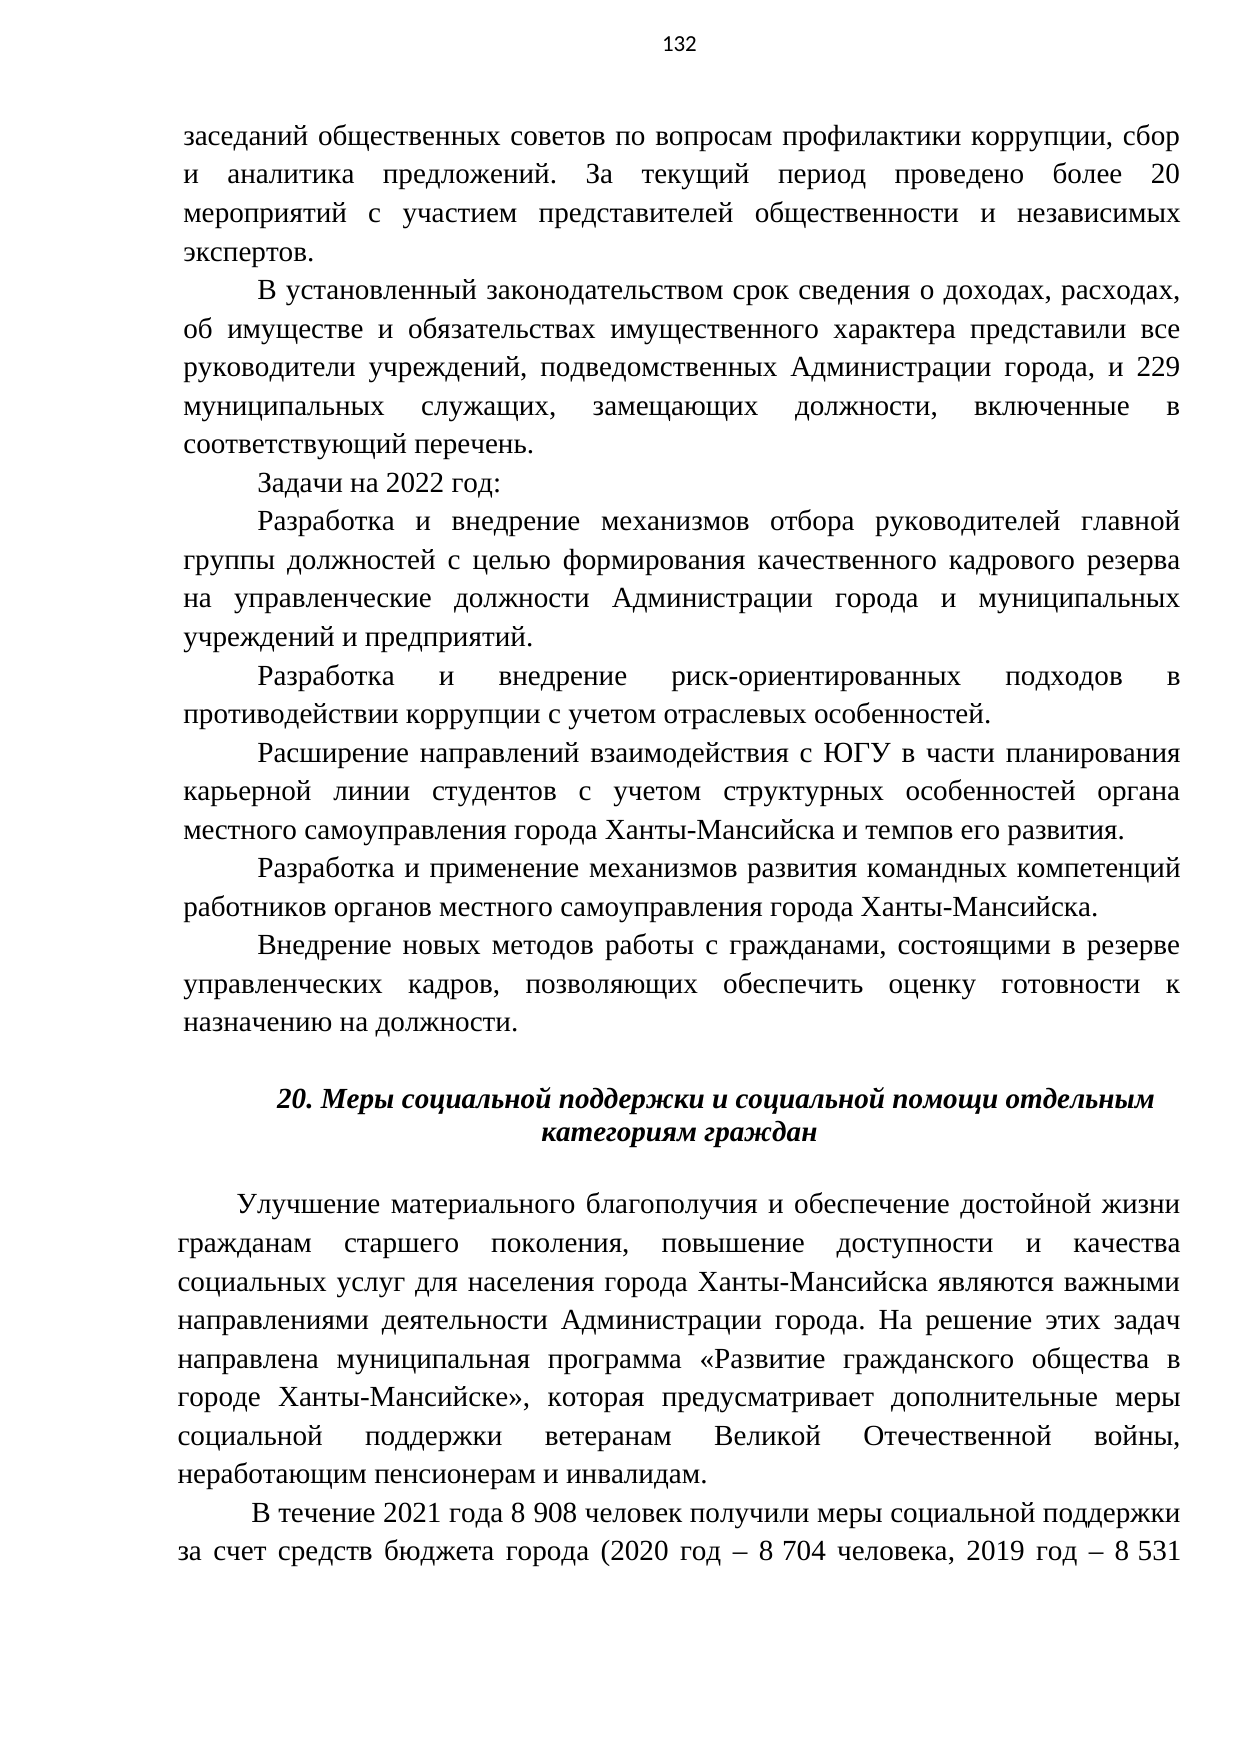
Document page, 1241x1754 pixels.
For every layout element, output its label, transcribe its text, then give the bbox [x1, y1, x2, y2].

text Улучшение материального благополучия и обеспечение достойной жизни гражданам старшего поколения, повышение доступности и качества социальных услуг для населения города Ханты-Мансийска являются важными направлениями деятельности Администрации города. На решение этих задач направлена муниципальная программа «Развитие гражданского общества в городе Ханты-Мансийске», которая предусматривает дополнительные меры социальной поддержки ветеранам Великой Отечественной войны, неработающим пенсионерам и инвалидам. [177, 1187, 1181, 1490]
text Разработка и внедрение механизмов отбора руководителей главной группы должностей с целью формирования качественного кадрового резерва на управленческие должности Администрации города и муниципальных учреждений и предприятий. [183, 503, 1181, 653]
text Задачи на 2022 год: [183, 465, 1181, 498]
text В установленный законодательством срок сведения о доходах, расходах, об имуществе и обязательствах имущественного характера представили все руководители учреждений, подведомственных Администрации города, и 229 муниципальных служащих, замещающих должности, включенные в соответствующий перечень. [183, 272, 1181, 460]
text Расширение направлений взаимодействия с ЮГУ в части планирования карьерной линии студентов с учетом структурных особенностей органа местного самоуправления города Ханты-Мансийска и темпов его развития. [183, 735, 1181, 845]
text Разработка и внедрение риск-ориентированных подходов в противодействии коррупции с учетом отраслевых особенностей. [183, 658, 1181, 730]
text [177, 1495, 1181, 1567]
subtitle 20. Меры социальной поддержки и социальной помощи отдельным категориям граждан [177, 1081, 1181, 1148]
text Внедрение новых методов работы с гражданами, состоящими в резерве управленческих кадров, позволяющих обеспечить оценку готовности к назначению на должности. [183, 927, 1181, 1038]
text Разработка и применение механизмов развития командных компетенций работников органов местного самоуправления города Ханты-Мансийска. [183, 850, 1181, 922]
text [183, 118, 1181, 267]
